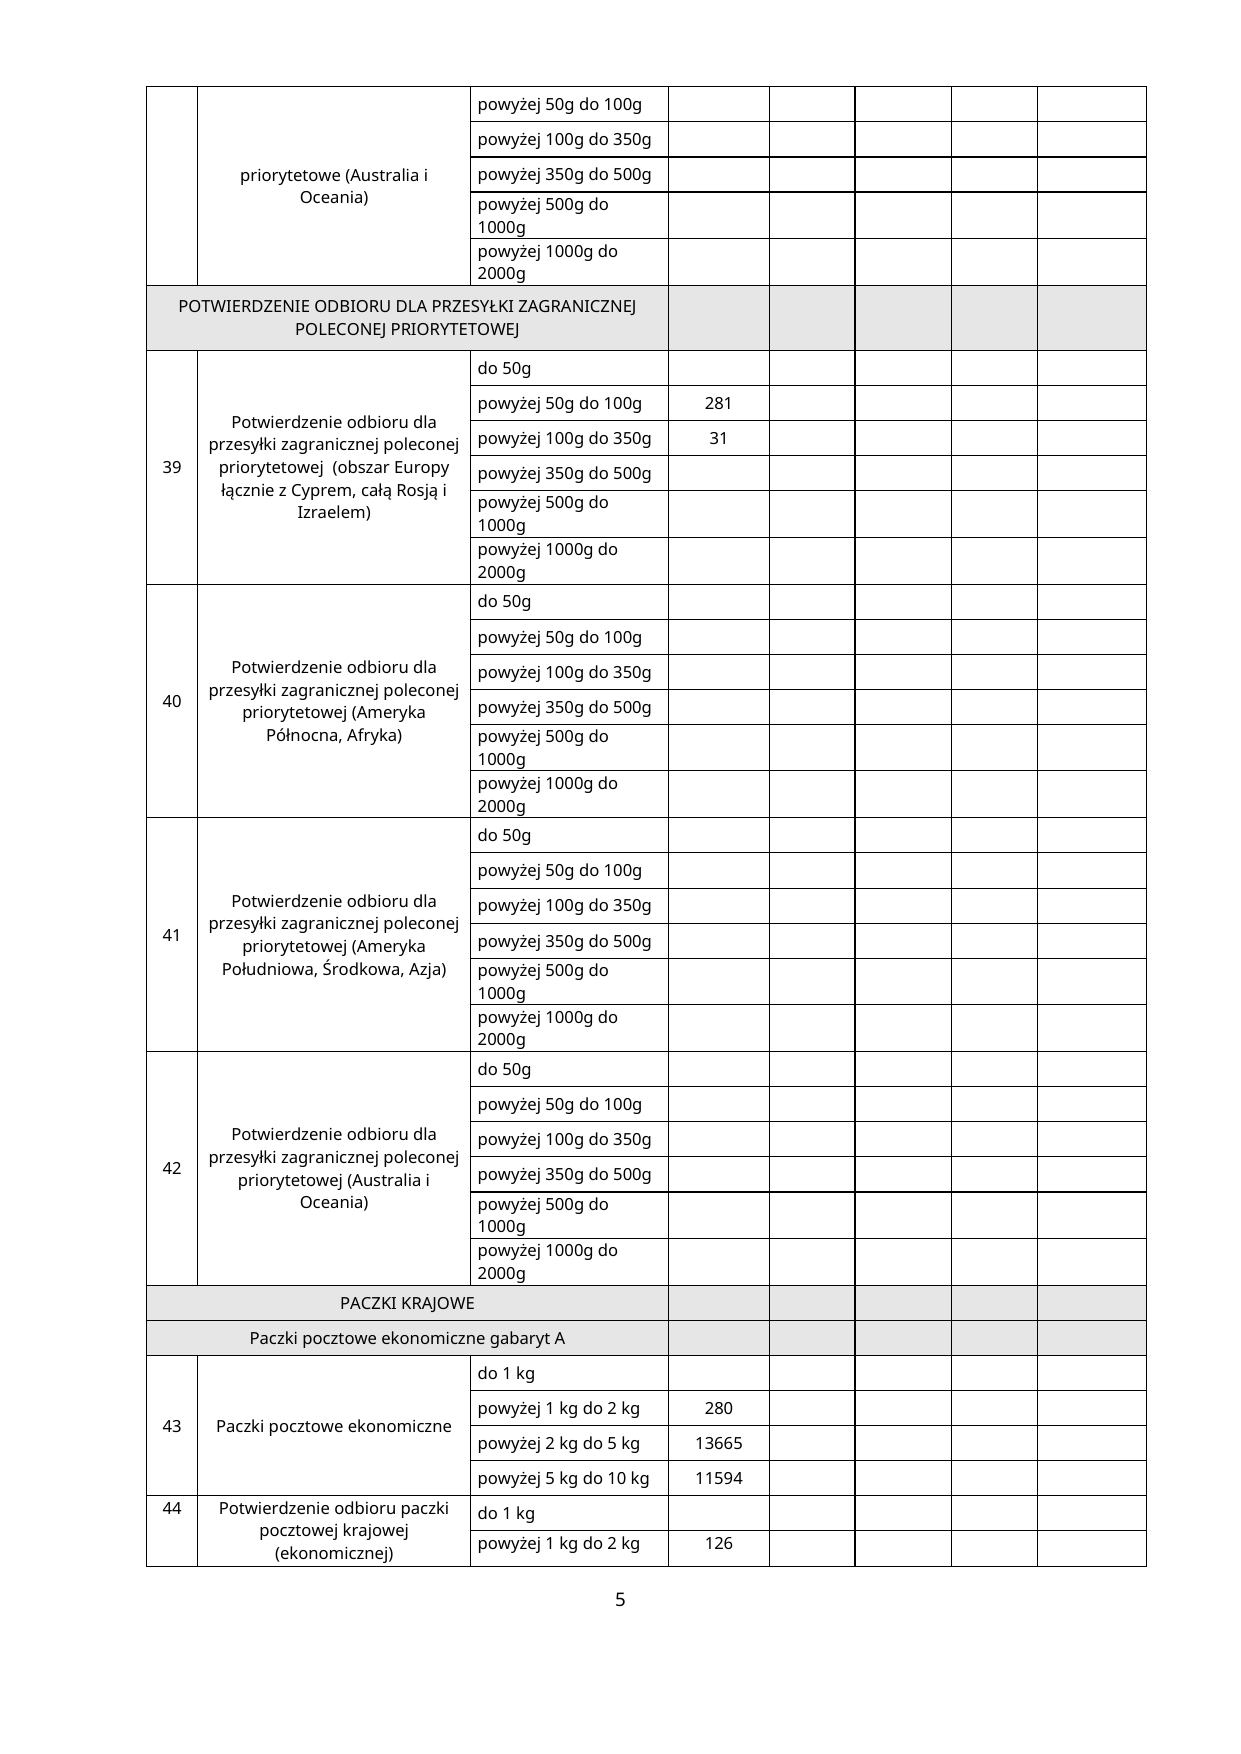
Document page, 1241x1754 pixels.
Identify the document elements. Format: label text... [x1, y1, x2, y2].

table_cell [669, 1005, 769, 1051]
table_cell [770, 1239, 854, 1285]
table_cell [1038, 1461, 1146, 1495]
table_cell POTWIERDZENIE ODBIORU DLA PRZESYŁKI ZAGRANICZNEJ POLECONEJ PRIORYTETOWEJ [147, 286, 668, 350]
table_cell [770, 456, 854, 490]
table_cell [1038, 351, 1146, 385]
table_cell [952, 818, 1037, 852]
table_cell powyżej 5 kg do 10 kg [471, 1461, 668, 1495]
table_cell [1038, 620, 1146, 654]
table_cell do 1 kg [471, 1496, 668, 1530]
table_cell [1038, 421, 1146, 455]
table_cell powyżej 350g do 500g [471, 158, 668, 191]
table_cell powyżej 500g do 1000g [471, 959, 668, 1004]
table_cell 31 [669, 421, 769, 455]
table_cell [770, 853, 854, 887]
table_cell [856, 1426, 951, 1460]
table_cell [770, 585, 854, 618]
table_cell [770, 491, 854, 537]
table_cell [770, 1286, 854, 1320]
table_cell powyżej 500g do 1000g [471, 193, 668, 238]
table_cell [1038, 1157, 1146, 1191]
table_cell do 50g [471, 585, 668, 618]
table_cell powyżej 1000g do 2000g [471, 239, 668, 285]
table_cell [770, 1122, 854, 1156]
table_cell do 50g [471, 1052, 668, 1086]
table_cell [770, 1157, 854, 1191]
table_cell [770, 690, 854, 724]
table_cell [1038, 1087, 1146, 1121]
table_cell powyżej 2 kg do 5 kg [471, 1426, 668, 1460]
table_cell [952, 853, 1037, 887]
table_cell [770, 351, 854, 385]
table_cell [770, 193, 854, 238]
table_cell [856, 1239, 951, 1285]
table_cell [669, 1356, 769, 1390]
table_cell [669, 655, 769, 689]
table_cell powyżej 1 kg do 2 kg [471, 1531, 668, 1566]
table_cell powyżej 500g do 1000g [471, 491, 668, 537]
table_cell [669, 286, 769, 350]
table_cell [1038, 239, 1146, 285]
table_cell [770, 239, 854, 285]
table_cell powyżej 100g do 350g [471, 1122, 668, 1156]
table_cell [856, 421, 951, 455]
table_cell [856, 158, 951, 191]
table_cell 281 [669, 386, 769, 420]
table_cell [952, 655, 1037, 689]
table_cell [669, 1087, 769, 1121]
table_cell powyżej 350g do 500g [471, 1157, 668, 1191]
table_cell [770, 386, 854, 420]
table_cell [856, 1391, 951, 1425]
table_cell 38 [147, 87, 197, 285]
table_cell [1038, 889, 1146, 922]
table_cell [1038, 193, 1146, 238]
table_cell [952, 1461, 1037, 1495]
table_cell [952, 924, 1037, 958]
table_cell [856, 1193, 951, 1238]
table_cell [856, 1122, 951, 1156]
table_cell [952, 1087, 1037, 1121]
table_cell [669, 1321, 769, 1355]
table_cell [770, 1426, 854, 1460]
table_cell Paczki pocztowe ekonomiczne [198, 1356, 470, 1495]
table_cell [1038, 1356, 1146, 1390]
table_cell [856, 286, 951, 350]
table_cell [856, 1531, 951, 1566]
table_cell [1038, 1496, 1146, 1530]
table_cell [952, 725, 1037, 770]
table_cell [856, 1356, 951, 1390]
table_cell Potwierdzenie odbioru dla przesyłki zagranicznej poleconej priorytetowej (Ameryka Południowa, Środkowa, Azja) [198, 818, 470, 1051]
table_cell [952, 1356, 1037, 1390]
table_cell [952, 1157, 1037, 1191]
table_cell [1038, 655, 1146, 689]
table_cell [669, 1052, 769, 1086]
table_cell [770, 1356, 854, 1390]
table_cell [952, 1239, 1037, 1285]
table_cell [669, 725, 769, 770]
table_cell [1038, 491, 1146, 537]
table_cell [669, 538, 769, 583]
table_cell [856, 456, 951, 490]
table_cell PACZKI KRAJOWE [147, 1286, 668, 1320]
table_cell [1038, 1122, 1146, 1156]
table_cell [669, 818, 769, 852]
table_cell [952, 1496, 1037, 1530]
table_cell [770, 1087, 854, 1121]
table_cell [669, 690, 769, 724]
table_cell [1038, 1052, 1146, 1086]
table_cell [952, 122, 1037, 156]
table_cell [856, 239, 951, 285]
table_cell [856, 853, 951, 887]
table_cell [856, 959, 951, 1004]
table_cell [856, 538, 951, 583]
table_cell [770, 1193, 854, 1238]
table_cell do 50g [471, 818, 668, 852]
table_cell [669, 620, 769, 654]
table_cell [198, 87, 470, 285]
table_cell [856, 122, 951, 156]
table_cell [1038, 959, 1146, 1004]
table_cell powyżej 100g do 350g [471, 421, 668, 455]
table_cell [770, 421, 854, 455]
table_cell powyżej 50g do 100g [471, 1087, 668, 1121]
table_cell 40 [147, 585, 197, 817]
table_cell [770, 538, 854, 583]
table_cell [856, 889, 951, 922]
table_cell powyżej 350g do 500g [471, 456, 668, 490]
table_cell 280 [669, 1391, 769, 1425]
table_cell powyżej 100g do 350g [471, 655, 668, 689]
table_cell powyżej 1000g do 2000g [471, 1239, 668, 1285]
table_cell [669, 771, 769, 817]
table_cell [952, 690, 1037, 724]
table_cell [770, 889, 854, 922]
table_cell [952, 87, 1037, 121]
table_cell [856, 818, 951, 852]
table_cell [952, 538, 1037, 583]
table_cell [669, 1286, 769, 1320]
table_cell do 1 kg [471, 1356, 668, 1390]
table_cell [770, 1391, 854, 1425]
table_cell [770, 1005, 854, 1051]
table_cell 13665 [669, 1426, 769, 1460]
table_cell [952, 959, 1037, 1004]
table_cell [669, 1193, 769, 1238]
table_cell [856, 386, 951, 420]
table_cell Potwierdzenie odbioru dla przesyłki zagranicznej poleconej priorytetowej (obszar Europy łącznie z Cyprem, całą Rosją i Izraelem) [198, 351, 470, 583]
table_cell [856, 1286, 951, 1320]
table_cell [1038, 122, 1146, 156]
table_cell [669, 456, 769, 490]
table_cell powyżej 1000g do 2000g [471, 538, 668, 583]
table_cell [1038, 585, 1146, 618]
table_cell 41 [147, 818, 197, 1051]
table_cell [1038, 924, 1146, 958]
table_cell [1038, 538, 1146, 583]
table_cell [952, 1005, 1037, 1051]
table_cell [669, 1239, 769, 1285]
table_cell [1038, 771, 1146, 817]
table_cell [669, 924, 769, 958]
table_cell [952, 1286, 1037, 1320]
table_cell [770, 1052, 854, 1086]
table_cell [669, 1122, 769, 1156]
table_cell [770, 959, 854, 1004]
table_cell [952, 585, 1037, 618]
table_cell [952, 456, 1037, 490]
table_cell [1038, 725, 1146, 770]
table_cell [770, 1461, 854, 1495]
table_cell powyżej 350g do 500g [471, 690, 668, 724]
table_cell [856, 87, 951, 121]
table_cell [1038, 853, 1146, 887]
table_cell [856, 1005, 951, 1051]
table_cell [952, 620, 1037, 654]
table_cell [1038, 818, 1146, 852]
table_cell [1038, 1531, 1146, 1566]
table_cell [856, 620, 951, 654]
table_cell [952, 158, 1037, 191]
table_cell [856, 1087, 951, 1121]
table_cell [1038, 1193, 1146, 1238]
table_cell [669, 1157, 769, 1191]
table_cell [952, 1531, 1037, 1566]
table_cell [1038, 158, 1146, 191]
table_cell powyżej 1000g do 2000g [471, 771, 668, 817]
table_cell Paczki pocztowe ekonomiczne gabaryt A [147, 1321, 668, 1355]
table_cell [669, 585, 769, 618]
table_cell [770, 725, 854, 770]
table_cell [669, 853, 769, 887]
table_cell [1038, 286, 1146, 350]
table_cell [669, 193, 769, 238]
table_cell 11594 [669, 1461, 769, 1495]
table_cell [770, 620, 854, 654]
table_cell [952, 421, 1037, 455]
table_cell [1038, 1005, 1146, 1051]
table_cell [770, 924, 854, 958]
table_cell 42 [147, 1052, 197, 1285]
table_cell [669, 491, 769, 537]
table_cell [856, 1321, 951, 1355]
table_cell [770, 1531, 854, 1566]
table_cell powyżej 350g do 500g [471, 924, 668, 958]
table_cell [952, 889, 1037, 922]
table_cell [952, 193, 1037, 238]
table_cell [856, 585, 951, 618]
table_cell [770, 818, 854, 852]
table_cell powyżej 50g do 100g [471, 87, 668, 121]
table_cell 44 [147, 1496, 197, 1566]
table_cell [770, 286, 854, 350]
table_cell [1038, 1286, 1146, 1320]
table_cell powyżej 100g do 350g [471, 889, 668, 922]
table_cell [856, 771, 951, 817]
table_cell [856, 491, 951, 537]
table_cell [770, 87, 854, 121]
table_cell [856, 193, 951, 238]
table_cell powyżej 50g do 100g [471, 853, 668, 887]
table_cell [669, 87, 769, 121]
table_cell [1038, 87, 1146, 121]
table_cell [856, 690, 951, 724]
table_cell [770, 1321, 854, 1355]
table_cell Potwierdzenie odbioru paczki pocztowej krajowej (ekonomicznej) [198, 1496, 470, 1566]
table_cell powyżej 1 kg do 2 kg [471, 1391, 668, 1425]
table_cell [669, 122, 769, 156]
table_cell [856, 1461, 951, 1495]
table_cell [770, 771, 854, 817]
table_cell [856, 924, 951, 958]
table_cell [669, 889, 769, 922]
table_cell [770, 1496, 854, 1530]
table_cell [856, 655, 951, 689]
table_cell [669, 351, 769, 385]
table_cell 43 [147, 1356, 197, 1495]
table_cell [1038, 386, 1146, 420]
table_cell powyżej 1000g do 2000g [471, 1005, 668, 1051]
table_cell powyżej 100g do 350g [471, 122, 668, 156]
table_cell [1038, 1391, 1146, 1425]
table_cell [856, 1157, 951, 1191]
table_cell powyżej 500g do 1000g [471, 1193, 668, 1238]
table_cell [669, 959, 769, 1004]
table_cell Potwierdzenie odbioru dla przesyłki zagranicznej poleconej priorytetowej (Australia i Oceania) [198, 1052, 470, 1285]
table_cell [1038, 1426, 1146, 1460]
table_cell [952, 1321, 1037, 1355]
table_cell [856, 725, 951, 770]
table_cell 126 [669, 1531, 769, 1566]
table_cell [952, 491, 1037, 537]
table_cell [952, 1391, 1037, 1425]
table_cell [952, 386, 1037, 420]
table_cell [952, 351, 1037, 385]
table_cell 39 [147, 351, 197, 583]
table_cell [1038, 456, 1146, 490]
table_cell [952, 1193, 1037, 1238]
table_cell [952, 1426, 1037, 1460]
table_cell [770, 655, 854, 689]
table_cell [770, 158, 854, 191]
table_cell [770, 122, 854, 156]
table_cell [952, 286, 1037, 350]
table_cell [952, 1122, 1037, 1156]
table_cell [1038, 1239, 1146, 1285]
table_cell [952, 1052, 1037, 1086]
table_cell [669, 158, 769, 191]
table_cell powyżej 50g do 100g [471, 620, 668, 654]
table_cell [1038, 1321, 1146, 1355]
table_cell [856, 351, 951, 385]
table_cell [669, 1496, 769, 1530]
table_cell Potwierdzenie odbioru dla przesyłki zagranicznej poleconej priorytetowej (Ameryka Północna, Afryka) [198, 585, 470, 817]
table_cell do 50g [471, 351, 668, 385]
table_cell [1038, 690, 1146, 724]
table_cell powyżej 50g do 100g [471, 386, 668, 420]
table_cell [856, 1052, 951, 1086]
table_cell [952, 771, 1037, 817]
table_cell [669, 239, 769, 285]
table_cell [952, 239, 1037, 285]
table_cell [856, 1496, 951, 1530]
table_cell powyżej 500g do 1000g [471, 725, 668, 770]
